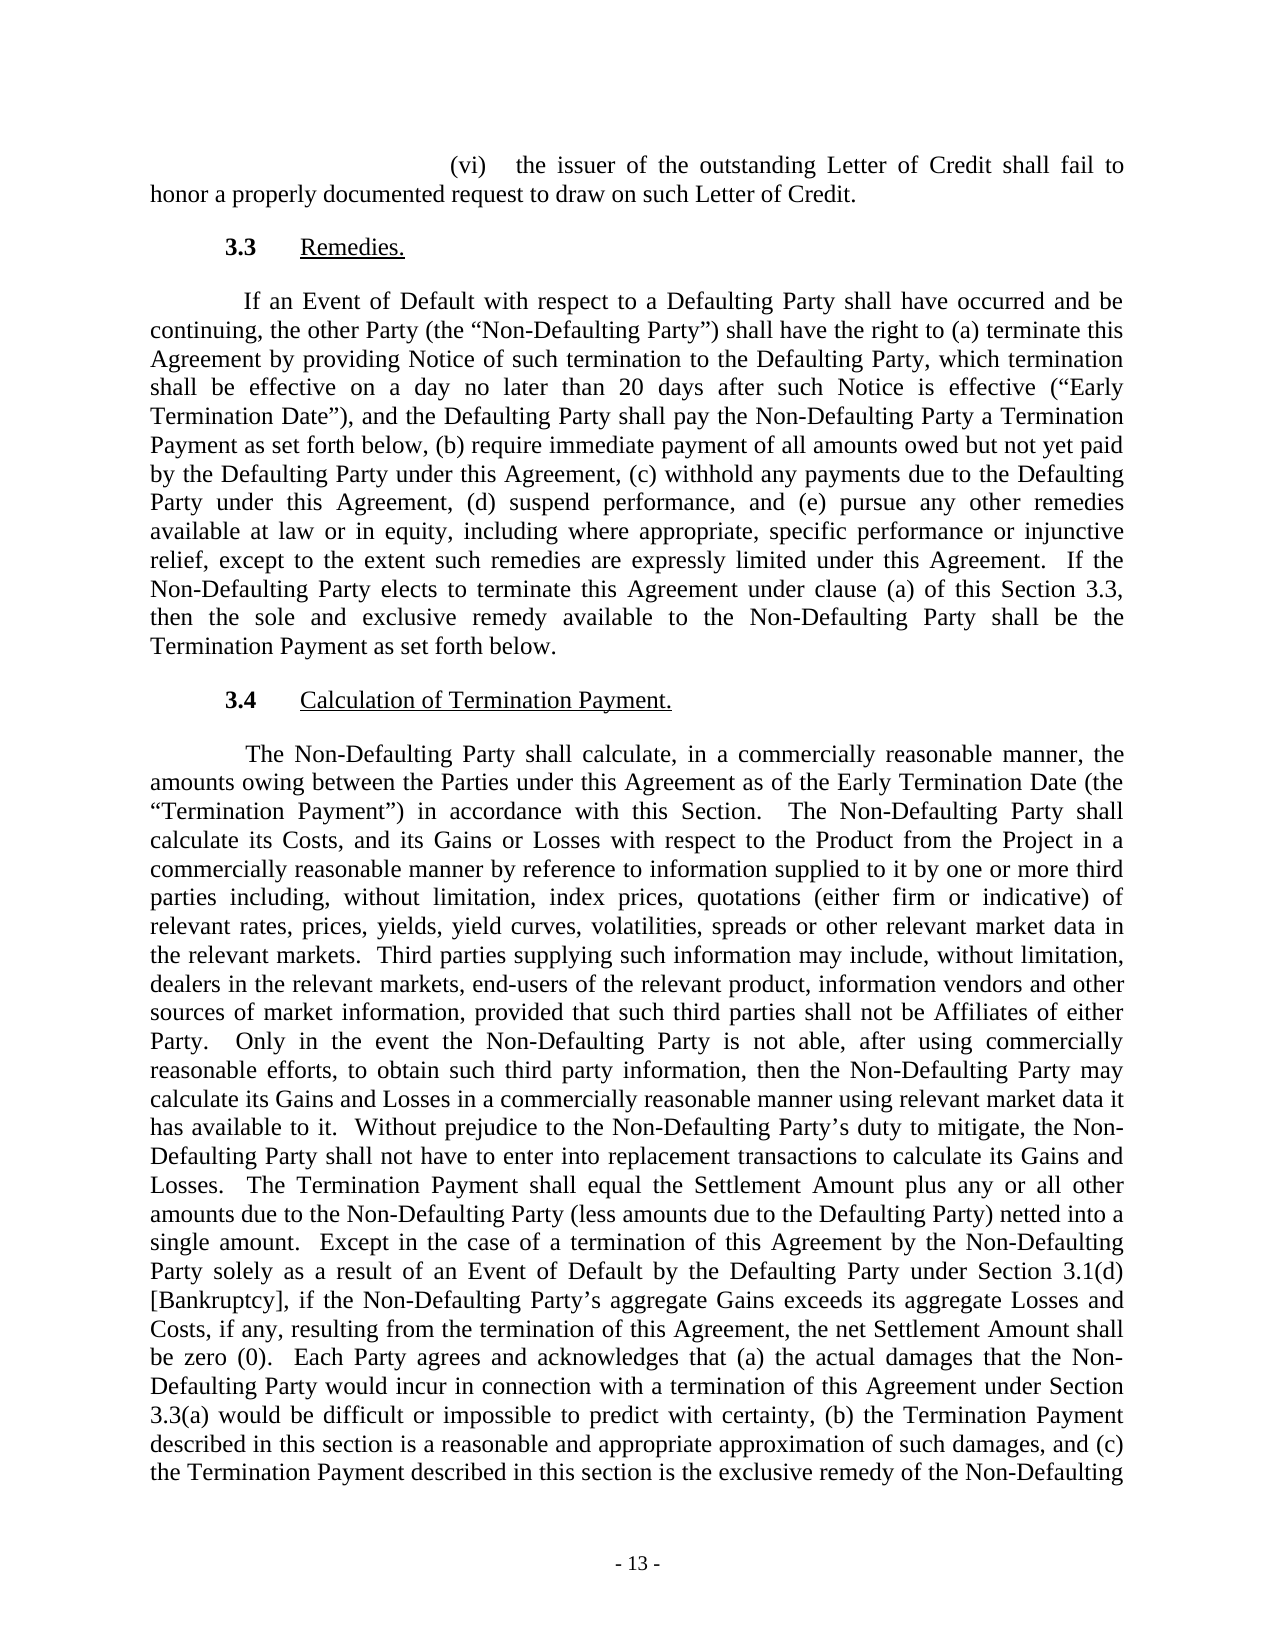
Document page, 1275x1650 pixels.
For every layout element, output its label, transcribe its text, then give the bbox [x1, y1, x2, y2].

subtitle the issuer of the outstanding Letter of Credit shall fail to honor a properly documented request to draw on such Letter of Credit. [150, 150, 1125, 207]
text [150, 739, 1125, 1486]
text If an Event of Default with respect to a Defaulting Party shall have occurred and be continuing, the other Party (the “Non-Defaulting Party”) shall have the right to (a) terminate this Agreement by providing Notice of such termination to the Defaulting Party, which termination shall be effective on a day no later than 20 days after such Notice is effective (“Early Termination Date”), and the Defaulting Party shall pay the Non-Defaulting Party a Termination Payment as set forth below, (b) require immediate payment of all amounts owed but not yet paid by the Defaulting Party under this Agreement, (c) withhold any payments due to the Defaulting Party under this Agreement, (d) suspend performance, and (e) pursue any other remedies available at law or in equity, including where appropriate, specific performance or injunctive relief, except to the extent such remedies are expressly limited under this Agreement. If the Non-Defaulting Party elects to terminate this Agreement under clause (a) of this Section 3.3, then the sole and exclusive remedy available to the Non-Defaulting Party shall be the Termination Payment as set forth below. [150, 286, 1125, 660]
subtitle Remedies. [150, 232, 1125, 261]
subtitle Calculation of Termination Payment. [150, 685, 1125, 714]
